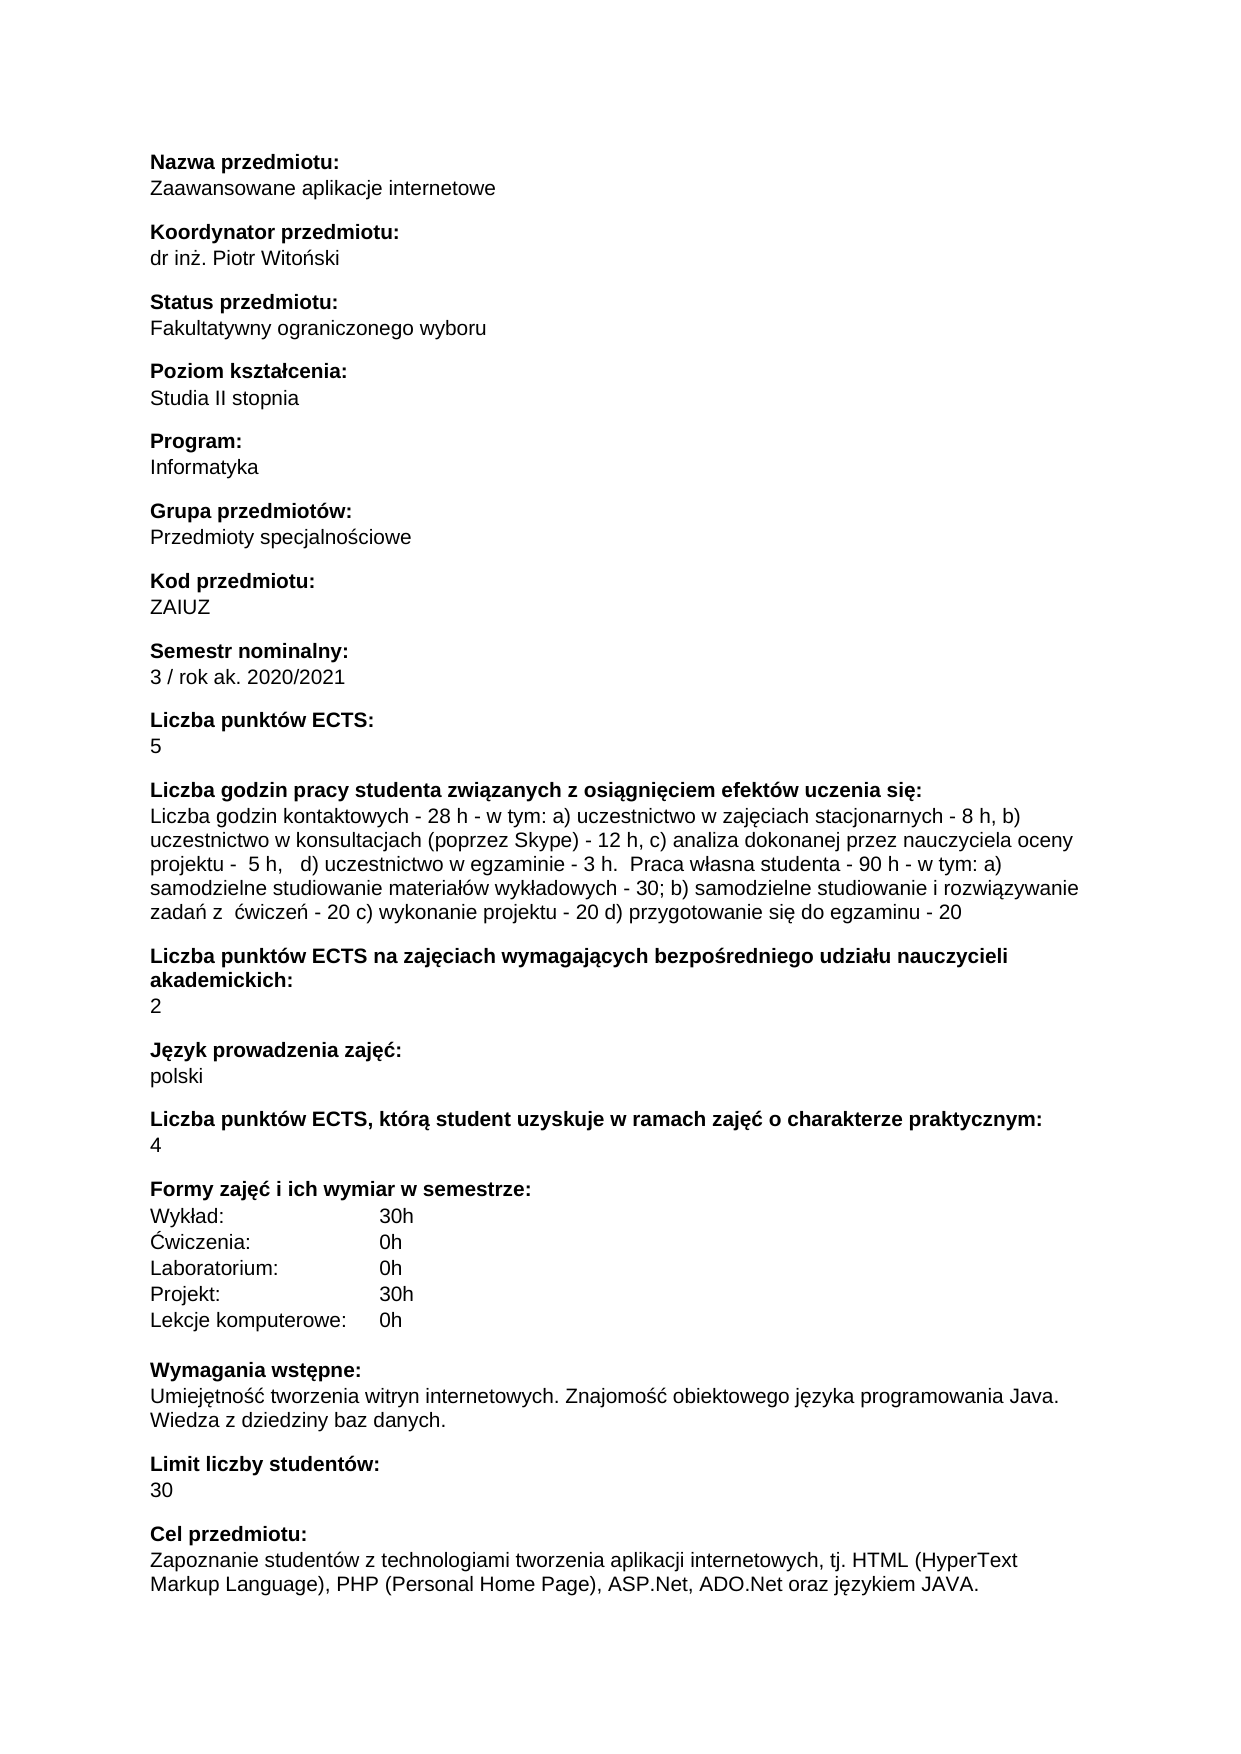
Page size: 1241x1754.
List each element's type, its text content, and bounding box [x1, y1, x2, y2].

text Informatyka [150, 455, 1090, 479]
text Wymagania wstępne: [150, 1358, 1090, 1382]
text 5 [150, 734, 1090, 758]
text Program: [150, 429, 1090, 453]
table_cell 0h [369, 1306, 597, 1332]
text Koordynator przedmiotu: [150, 220, 1090, 244]
text Status przedmiotu: [150, 289, 1090, 313]
text Liczba punktów ECTS, którą student uzyskuje w ramach zajęć o charakterze praktycznym: [150, 1107, 1090, 1131]
text Zapoznanie studentów z technologiami tworzenia aplikacji internetowych, tj. HTML (HyperText Markup Language), PHP (Personal Home Page), ASP.Net, ADO.Net oraz językiem JAVA. [150, 1547, 1090, 1595]
table_cell Lekcje komputerowe: [140, 1308, 367, 1332]
text Liczba godzin kontaktowych - 28 h - w tym: a) uczestnictwo w zajęciach stacjonarnych - 8 h, b) uczestnictwo w konsultacjach (poprzez Skype) - 12 h, c) analiza dokonanej przez nauczyciela oceny projektu - 5 h, d) uczestnictwo w egzaminie - 3 h. Praca własna studenta - 90 h - w tym: a) samodzielne studiowanie materiałów wykładowych - 30; b) samodzielne studiowanie i rozwiązywanie zadań z ćwiczeń - 20 c) wykonanie projektu - 20 d) przygotowanie się do egzaminu - 20 [150, 804, 1090, 924]
text Nazwa przedmiotu: [150, 150, 1090, 174]
text 4 [150, 1133, 1090, 1157]
text dr inż. Piotr Witoński [150, 246, 1090, 270]
table_cell 0h [369, 1228, 597, 1254]
text Język prowadzenia zajęć: [150, 1037, 1090, 1061]
text 2 [150, 994, 1090, 1018]
text Poziom kształcenia: [150, 359, 1090, 383]
text Liczba godzin pracy studenta związanych z osiągnięciem efektów uczenia się: [150, 778, 1090, 802]
text Fakultatywny ograniczonego wyboru [150, 316, 1090, 339]
text polski [150, 1063, 1090, 1087]
table_cell Projekt: [140, 1282, 367, 1306]
text Semestr nominalny: [150, 638, 1090, 662]
text Studia II stopnia [150, 385, 1090, 409]
table_header Wykład: [140, 1204, 367, 1228]
text 3 / rok ak. 2020/2021 [150, 664, 1090, 688]
text Zaawansowane aplikacje internetowe [150, 176, 1090, 200]
text 30 [150, 1478, 1090, 1502]
text Umiejętność tworzenia witryn internetowych. Znajomość obiektowego języka programowania Java. Wiedza z dziedziny baz danych. [150, 1384, 1090, 1432]
text ZAIUZ [150, 595, 1090, 619]
text Liczba punktów ECTS na zajęciach wymagających bezpośredniego udziału nauczycieli akademickich: [150, 944, 1090, 992]
text Kod przedmiotu: [150, 569, 1090, 593]
text Przedmioty specjalnościowe [150, 525, 1090, 549]
table_cell 0h [369, 1254, 597, 1280]
text Cel przedmiotu: [150, 1521, 1090, 1545]
text Formy zajęć i ich wymiar w semestrze: [150, 1177, 1090, 1201]
text Liczba punktów ECTS: [150, 708, 1090, 732]
table_cell 30h [369, 1280, 597, 1306]
table_header 30h [369, 1204, 597, 1228]
text Limit liczby studentów: [150, 1452, 1090, 1476]
text Grupa przedmiotów: [150, 499, 1090, 523]
table_cell Laboratorium: [140, 1256, 367, 1280]
table_cell Ćwiczenia: [140, 1230, 367, 1254]
